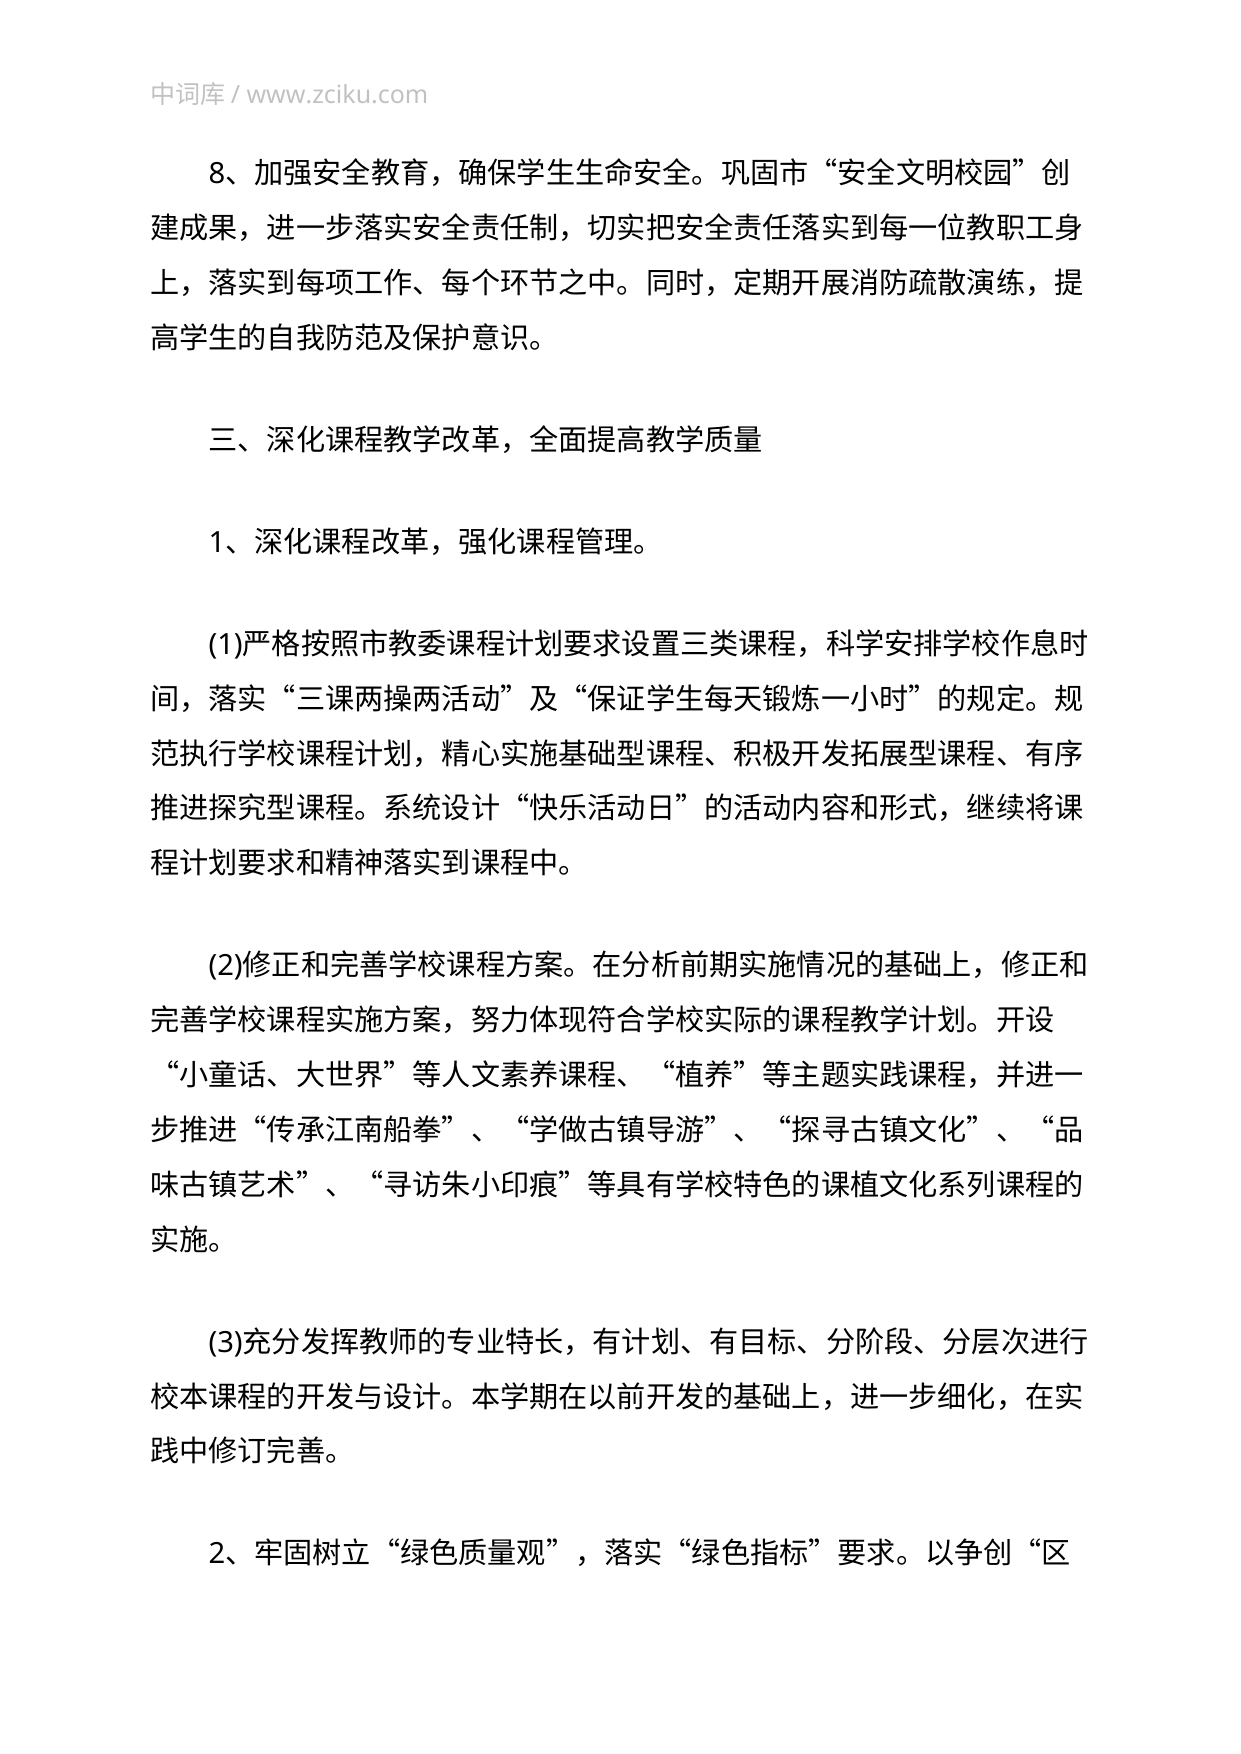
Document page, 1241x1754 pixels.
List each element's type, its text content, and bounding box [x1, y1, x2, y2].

text 1、深化课程改革，强化课程管理。 [150, 518, 1090, 561]
text 三、深化课程教学改革，全面提高教学质量 [150, 417, 1090, 459]
text (2)修正和完善学校课程方案。在分析前期实施情况的基础上，修正和完善学校课程实施方案，努力体现符合学校实际的课程教学计划。开设“小童话、大世界”等人文素养课程、“植养”等主题实践课程，并进一步推进“传承江南船拳”、“学做古镇导游”、“探寻古镇文化”、“品味古镇艺术”、“寻访朱小印痕”等具有学校特色的课植文化系列课程的实施。 [150, 942, 1090, 1259]
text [150, 1530, 1090, 1572]
text 8、加强安全教育，确保学生生命安全。巩固市“安全文明校园”创建成果，进一步落实安全责任制，切实把安全责任落实到每一位教职工身上，落实到每项工作、每个环节之中。同时，定期开展消防疏散演练，提高学生的自我防范及保护意识。 [150, 150, 1090, 357]
text (3)充分发挥教师的专业特长，有计划、有目标、分阶段、分层次进行校本课程的开发与设计。本学期在以前开发的基础上，进一步细化，在实践中修订完善。 [150, 1318, 1090, 1470]
text (1)严格按照市教委课程计划要求设置三类课程，科学安排学校作息时间，落实“三课两操两活动”及“保证学生每天锻炼一小时”的规定。规范执行学校课程计划，精心实施基础型课程、积极开发拓展型课程、有序推进探究型课程。系统设计“快乐活动日”的活动内容和形式，继续将课程计划要求和精神落实到课程中。 [150, 620, 1090, 882]
